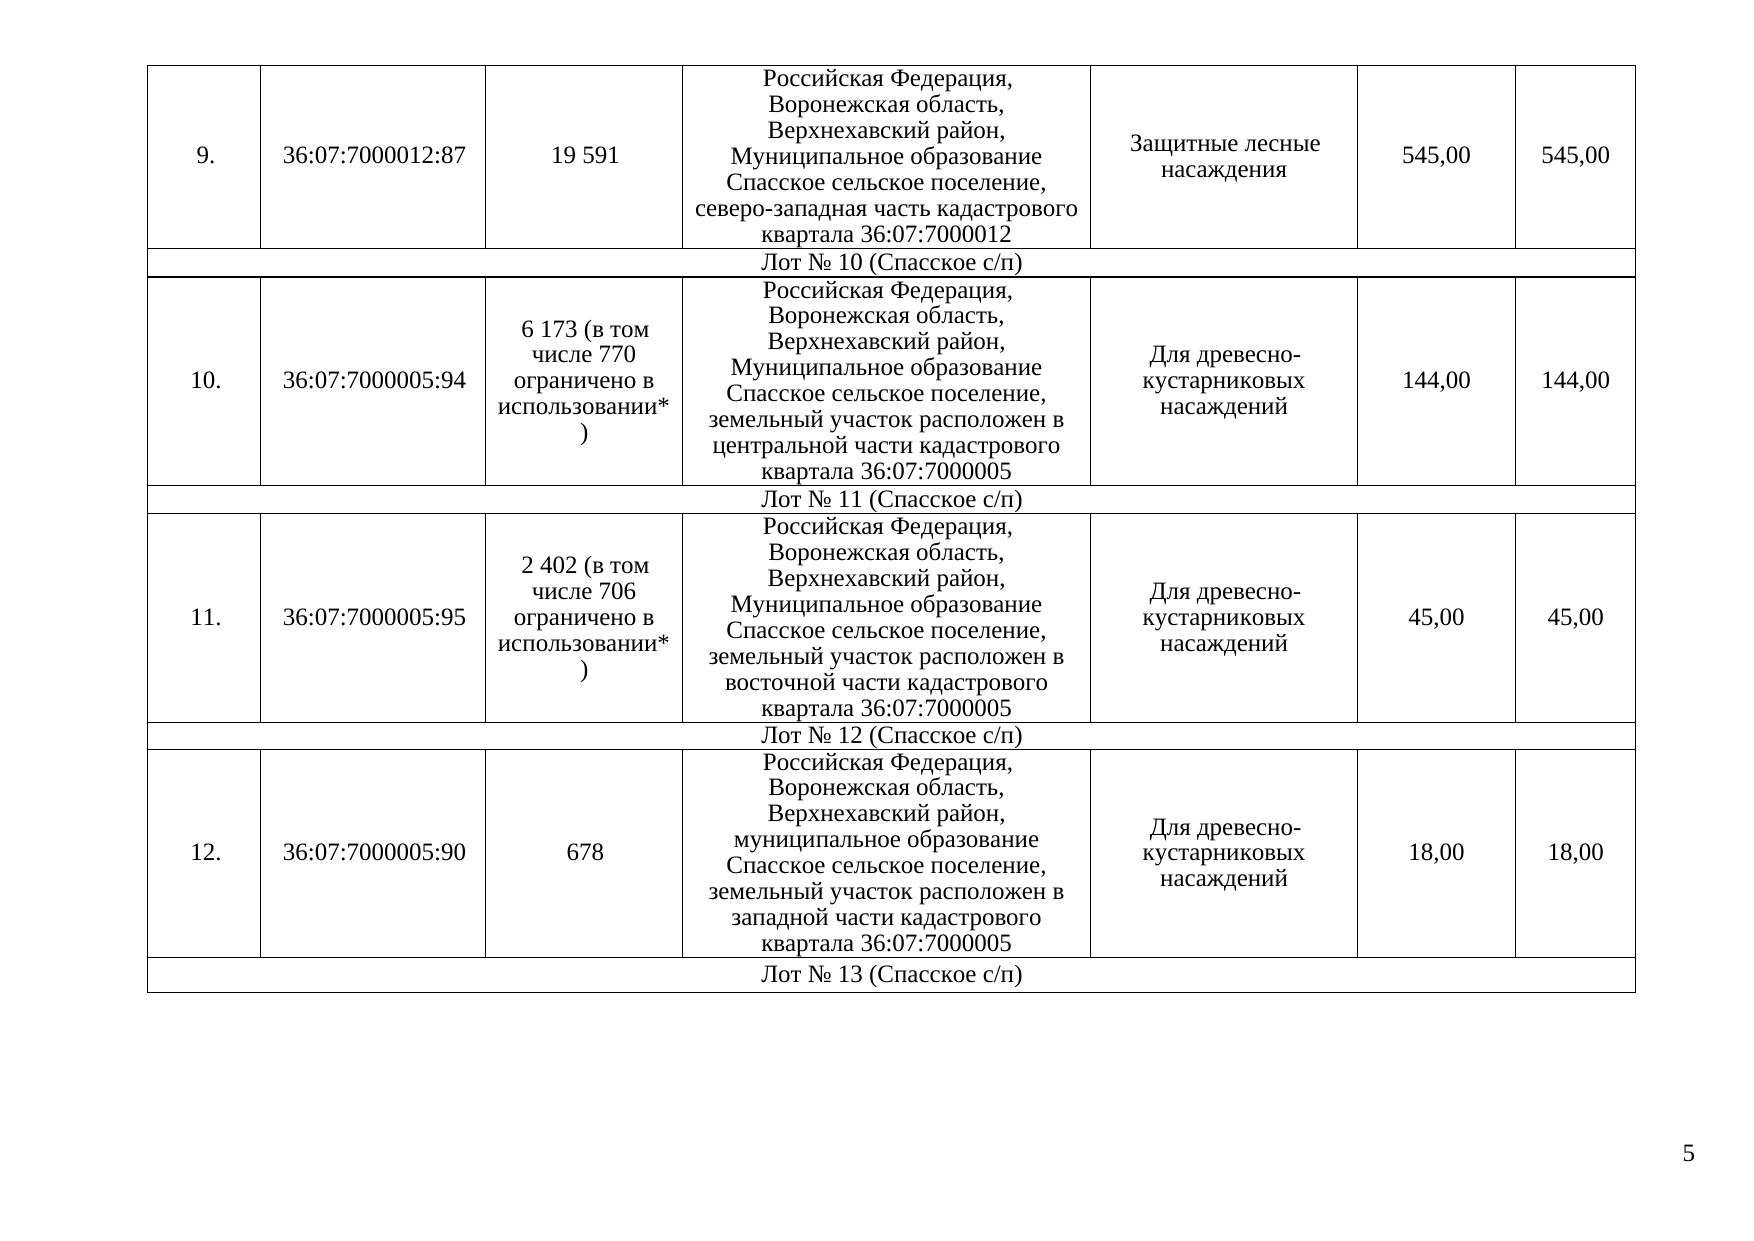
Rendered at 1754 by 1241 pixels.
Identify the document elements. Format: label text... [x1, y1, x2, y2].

table_cell Защитные лесные насаждения [1091, 66, 1357, 247]
table_cell Лот № 12 (Спасское с/п) [148, 723, 1635, 748]
table_cell 18,00 [1516, 750, 1635, 957]
table_cell 6 173 (в том числе 770 ограничено в использовании*) [486, 278, 682, 485]
table_cell 36:07:7000005:90 [261, 750, 485, 957]
table_cell 2 402 (в том числе 706 ограничено в использовании*) [486, 514, 682, 722]
table_cell 19 591 [486, 66, 682, 247]
table_cell 678 [486, 750, 682, 957]
table_cell Для древесно-кустарниковых насаждений [1091, 514, 1357, 722]
table_cell 36:07:7000005:95 [261, 514, 485, 722]
table_cell Лот № 10 (Спасское с/п) [148, 249, 1635, 276]
table_cell Российская Федерация, Воронежская область, Верхнехавский район, Муниципальное образование Спасское сельское поселение, земельный участок расположен в центральной части кадастрового квартала 36:07:7000005 [683, 278, 1090, 485]
table_cell 36:07:7000005:94 [261, 278, 485, 485]
table_cell 45,00 [1358, 514, 1515, 722]
table_cell 10. [148, 278, 260, 485]
table_cell 11. [148, 514, 260, 722]
table_cell 45,00 [1516, 514, 1635, 722]
table_cell Лот № 11 (Спасское с/п) [148, 486, 1635, 513]
table_cell Для древесно-кустарниковых насаждений [1091, 278, 1357, 485]
table_cell Российская Федерация, Воронежская область, Верхнехавский район, муниципальное образование Спасское сельское поселение, земельный участок расположен в западной части кадастрового квартала 36:07:7000005 [683, 750, 1090, 957]
table_cell 9. [148, 66, 260, 247]
table_cell 12. [148, 750, 260, 957]
table_cell Для древесно-кустарниковых насаждений [1091, 750, 1357, 957]
table_cell 545,00 [1358, 66, 1515, 247]
table_cell 545,00 [1516, 66, 1635, 247]
table_cell 144,00 [1516, 278, 1635, 485]
table_cell Лот № 13 (Спасское с/п) [148, 958, 1635, 992]
table_cell Российская Федерация, Воронежская область, Верхнехавский район, Муниципальное образование Спасское сельское поселение, земельный участок расположен в восточной части кадастрового квартала 36:07:7000005 [683, 514, 1090, 722]
table_cell 36:07:7000012:87 [261, 66, 485, 247]
table_cell 144,00 [1358, 278, 1515, 485]
table_cell 18,00 [1358, 750, 1515, 957]
